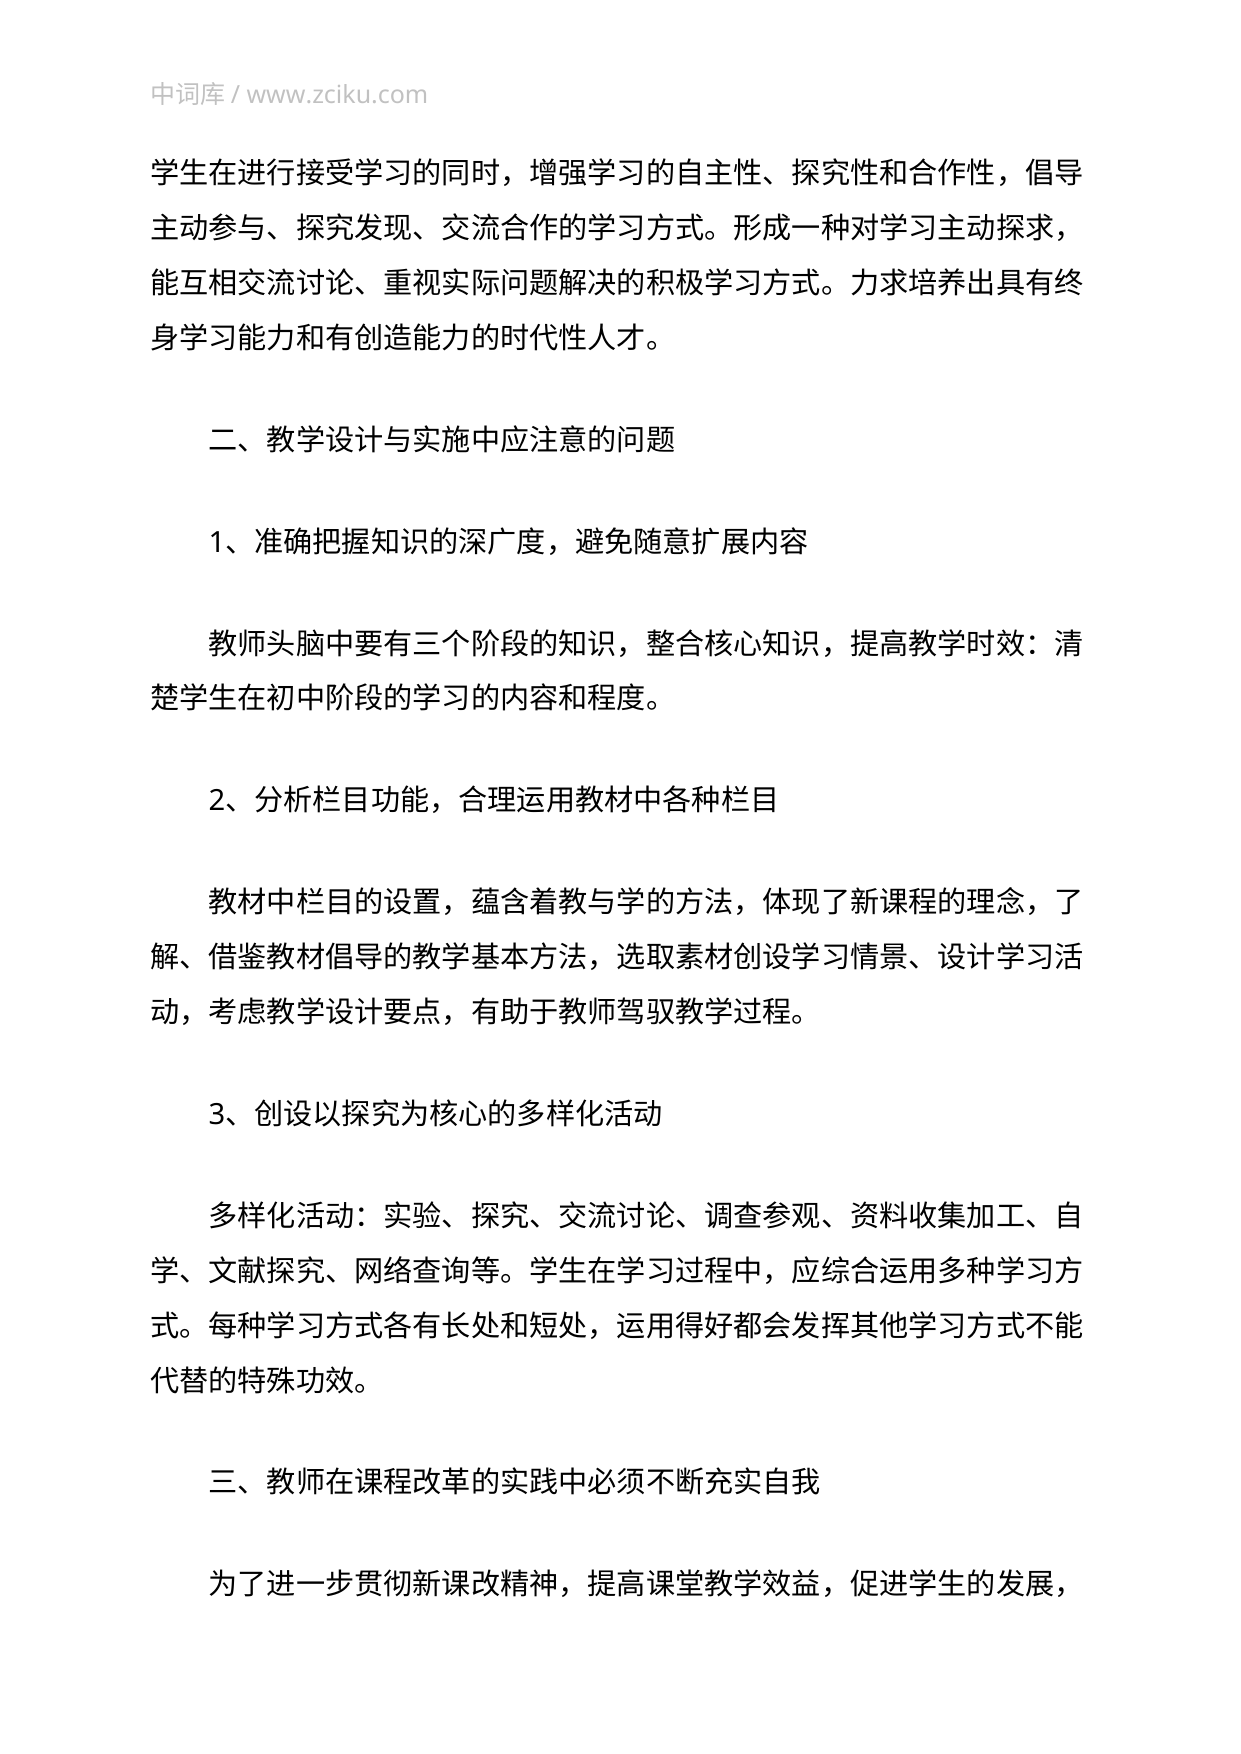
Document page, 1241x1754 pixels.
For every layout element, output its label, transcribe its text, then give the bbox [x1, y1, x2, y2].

text 1、准确把握知识的深广度，避免随意扩展内容 [150, 518, 1090, 561]
text 3、创设以探究为核心的多样化活动 [150, 1090, 1090, 1133]
text 多样化活动：实验、探究、交流讨论、调查参观、资料收集加工、自学、文献探究、网络查询等。学生在学习过程中，应综合运用多种学习方式。每种学习方式各有长处和短处，运用得好都会发挥其他学习方式不能代替的特殊功效。 [150, 1192, 1090, 1399]
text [150, 1561, 1090, 1603]
text 教师头脑中要有三个阶段的知识，整合核心知识，提高教学时效：清楚学生在初中阶段的学习的内容和程度。 [150, 620, 1090, 717]
text 2、分析栏目功能，合理运用教材中各种栏目 [150, 777, 1090, 819]
text 教材中栏目的设置，蕴含着教与学的方法，体现了新课程的理念，了解、借鉴教材倡导的教学基本方法，选取素材创设学习情景、设计学习活动，考虑教学设计要点，有助于教师驾驭教学过程。 [150, 879, 1090, 1031]
text 二、教学设计与实施中应注意的问题 [150, 416, 1090, 459]
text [150, 150, 1090, 357]
text 三、教师在课程改革的实践中必须不断充实自我 [150, 1459, 1090, 1501]
